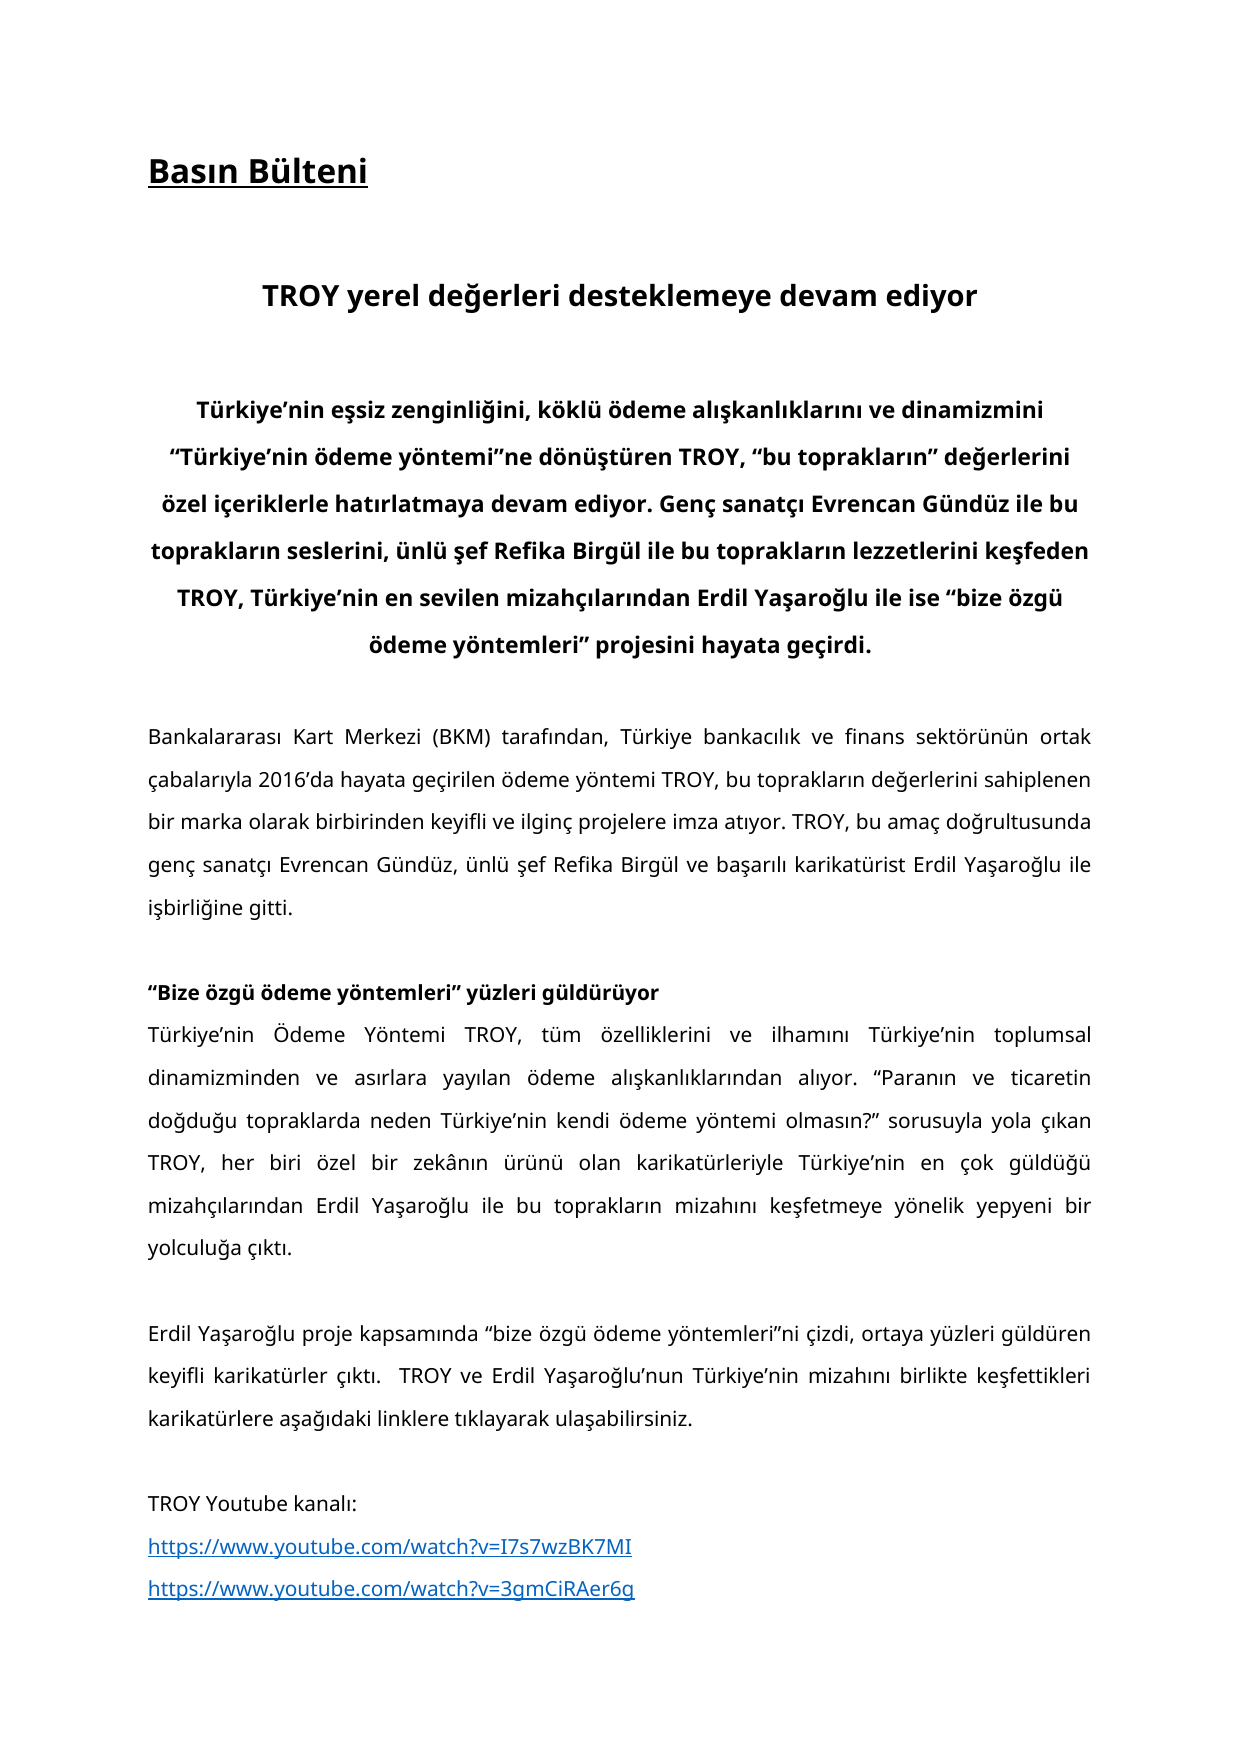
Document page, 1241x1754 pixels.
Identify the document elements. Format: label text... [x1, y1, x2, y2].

text Türkiye’nin eşsiz zenginliğini, köklü ödeme alışkanlıklarını ve dinamizmini “Türkiye’nin ödeme yöntemi”ne dönüştüren TROY, “bu toprakların” değerlerini özel içeriklerle hatırlatmaya devam ediyor. Genç sanatçı Evrencan Gündüz ile bu toprakların seslerini, ünlü şef Refika Birgül ile bu toprakların lezzetlerini keşfeden TROY, Türkiye’nin en sevilen mizahçılarından Erdil Yaşaroğlu ile ise “bize özgü ödeme yöntemleri” projesini hayata geçirdi. [148, 394, 1093, 660]
text https://www.youtube.com/watch?v=I7s7wzBK7MI [148, 1532, 1093, 1560]
text https://www.youtube.com/watch?v=3gmCiRAer6g [148, 1574, 1093, 1603]
text Erdil Yaşaroğlu proje kapsamında “bize özgü ödeme yöntemleri”ni çizdi, ortaya yüzleri güldüren keyifli karikatürler çıktı. TROY ve Erdil Yaşaroğlu’nun Türkiye’nin mizahını birlikte keşfettikleri karikatürlere aşağıdaki linklere tıklayarak ulaşabilirsiniz. [148, 1319, 1093, 1432]
text TROY Youtube kanalı: [148, 1489, 1093, 1518]
text “Bize özgü ödeme yöntemleri” yüzleri güldürüyor [148, 978, 1093, 1006]
text Bankalararası Kart Merkezi (BKM) tarafından, Türkiye bankacılık ve finans sektörünün ortak çabalarıyla 2016’da hayata geçirilen ödeme yöntemi TROY, bu toprakların değerlerini sahiplenen bir marka olarak birbirinden keyifli ve ilginç projelere imza atıyor. TROY, bu amaç doğrultusunda genç sanatçı Evrencan Gündüz, ünlü şef Refika Birgül ve başarılı karikatürist Erdil Yaşaroğlu ile işbirliğine gitti. [148, 722, 1093, 921]
text Basın Bülteni [148, 148, 1093, 193]
text TROY yerel değerleri desteklemeye devam ediyor [148, 275, 1093, 315]
text Türkiye’nin Ödeme Yöntemi TROY, tüm özelliklerini ve ilhamını Türkiye’nin toplumsal dinamizminden ve asırlara yayılan ödeme alışkanlıklarından alıyor. “Paranın ve ticaretin doğduğu topraklarda neden Türkiye’nin kendi ödeme yöntemi olmasın?” sorusuyla yola çıkan TROY, her biri özel bir zekânın ürünü olan karikatürleriyle Türkiye’nin en çok güldüğü mizahçılarından Erdil Yaşaroğlu ile bu toprakların mizahını keşfetmeye yönelik yepyeni bir yolculuğa çıktı. [148, 1021, 1093, 1262]
